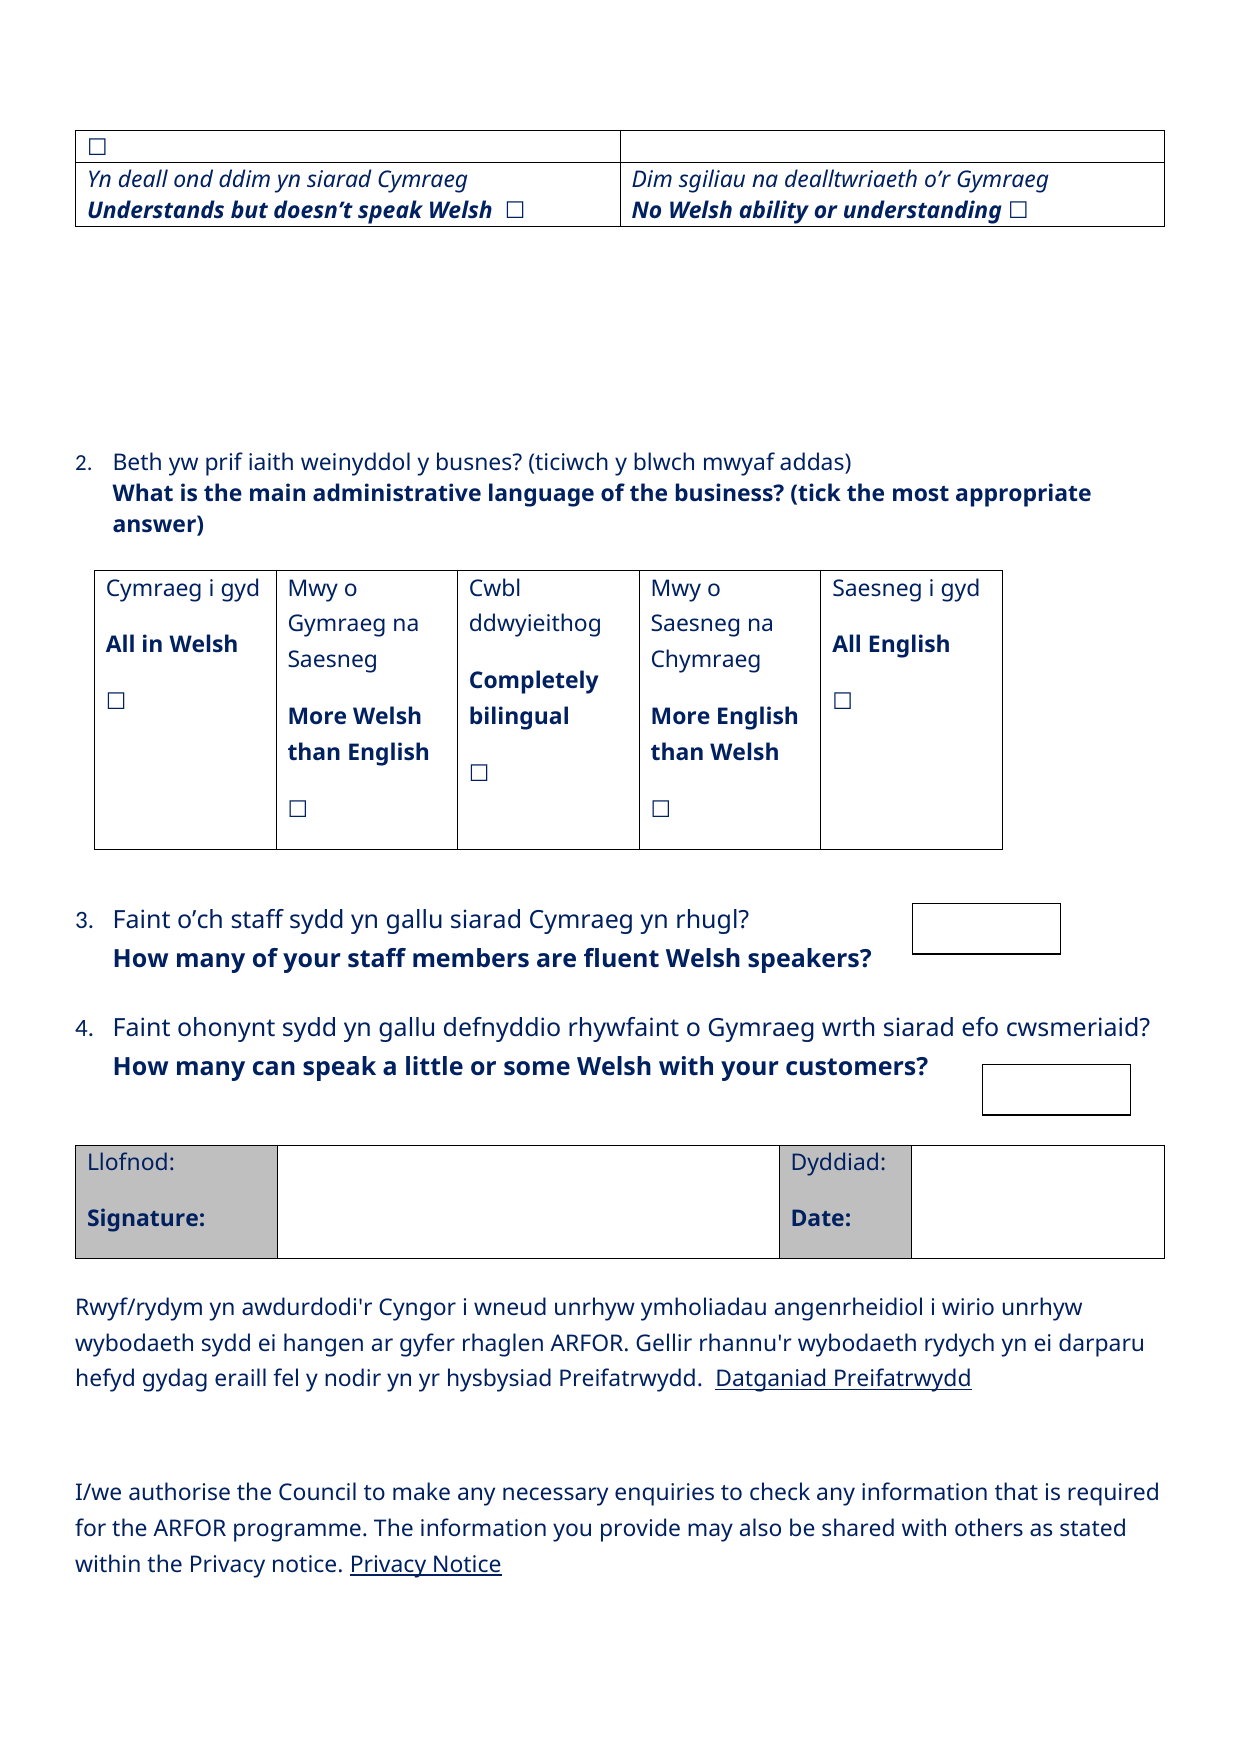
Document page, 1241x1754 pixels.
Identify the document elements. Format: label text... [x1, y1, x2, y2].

table_header [278, 1146, 779, 1258]
text What is the main administrative language of the business? (tick the most appropriate answer) [112, 477, 1165, 539]
list How many can speak a little or some Welsh with your customers? [112, 1048, 1165, 1082]
table_header Mwy o Gymraeg na Saesneg More Welsh than English [277, 571, 457, 849]
table_header [912, 1146, 1164, 1258]
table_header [76, 131, 620, 162]
list Faint ohonynt sydd yn gallu defnyddio rhywfaint o Gymraeg wrth siarad efo cwsmeriaid? [75, 1009, 1165, 1043]
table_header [621, 131, 1164, 162]
list Faint o’ch staff sydd yn gallu siarad Cymraeg yn rhugl? [75, 902, 1165, 936]
table_header Dyddiad: Date: [780, 1146, 911, 1258]
text Rwyf/rydym yn awdurdodi'r Cyngor i wneud unrhyw ymholiadau angenrheidiol i wirio unrhyw wybodaeth sydd ei hangen ar gyfer rhaglen ARFOR. Gellir rhannu'r wybodaeth rydych yn ei darparu hefyd gydag eraill fel y nodir yn yr hysbysiad Preifatrwydd. Datganiad Preifatrwydd [75, 1291, 1165, 1394]
table_cell Dim sgiliau na dealltwriaeth o’r Gymraeg No Welsh ability or understanding [621, 163, 1164, 226]
table_cell Yn deall ond ddim yn siarad Cymraeg Understands but doesn’t speak Welsh [76, 163, 620, 226]
table_header Llofnod: Signature: [76, 1146, 277, 1258]
table_header Mwy o Saesneg na Chymraeg More English than Welsh [640, 571, 820, 849]
table_header Cymraeg i gyd All in Welsh [95, 571, 276, 849]
text I/we authorise the Council to make any necessary enquiries to check any information that is required for the ARFOR programme. The information you provide may also be shared with others as stated within the Privacy notice. Privacy Notice [75, 1476, 1165, 1579]
list Beth yw prif iaith weinyddol y busnes? (ticiwch y blwch mwyaf addas) [75, 445, 1165, 477]
table_header Cwbl ddwyieithog Completely bilingual [458, 571, 639, 849]
table_header Saesneg i gyd All English [821, 571, 1002, 849]
list How many of your staff members are fluent Welsh speakers? [112, 941, 1165, 975]
